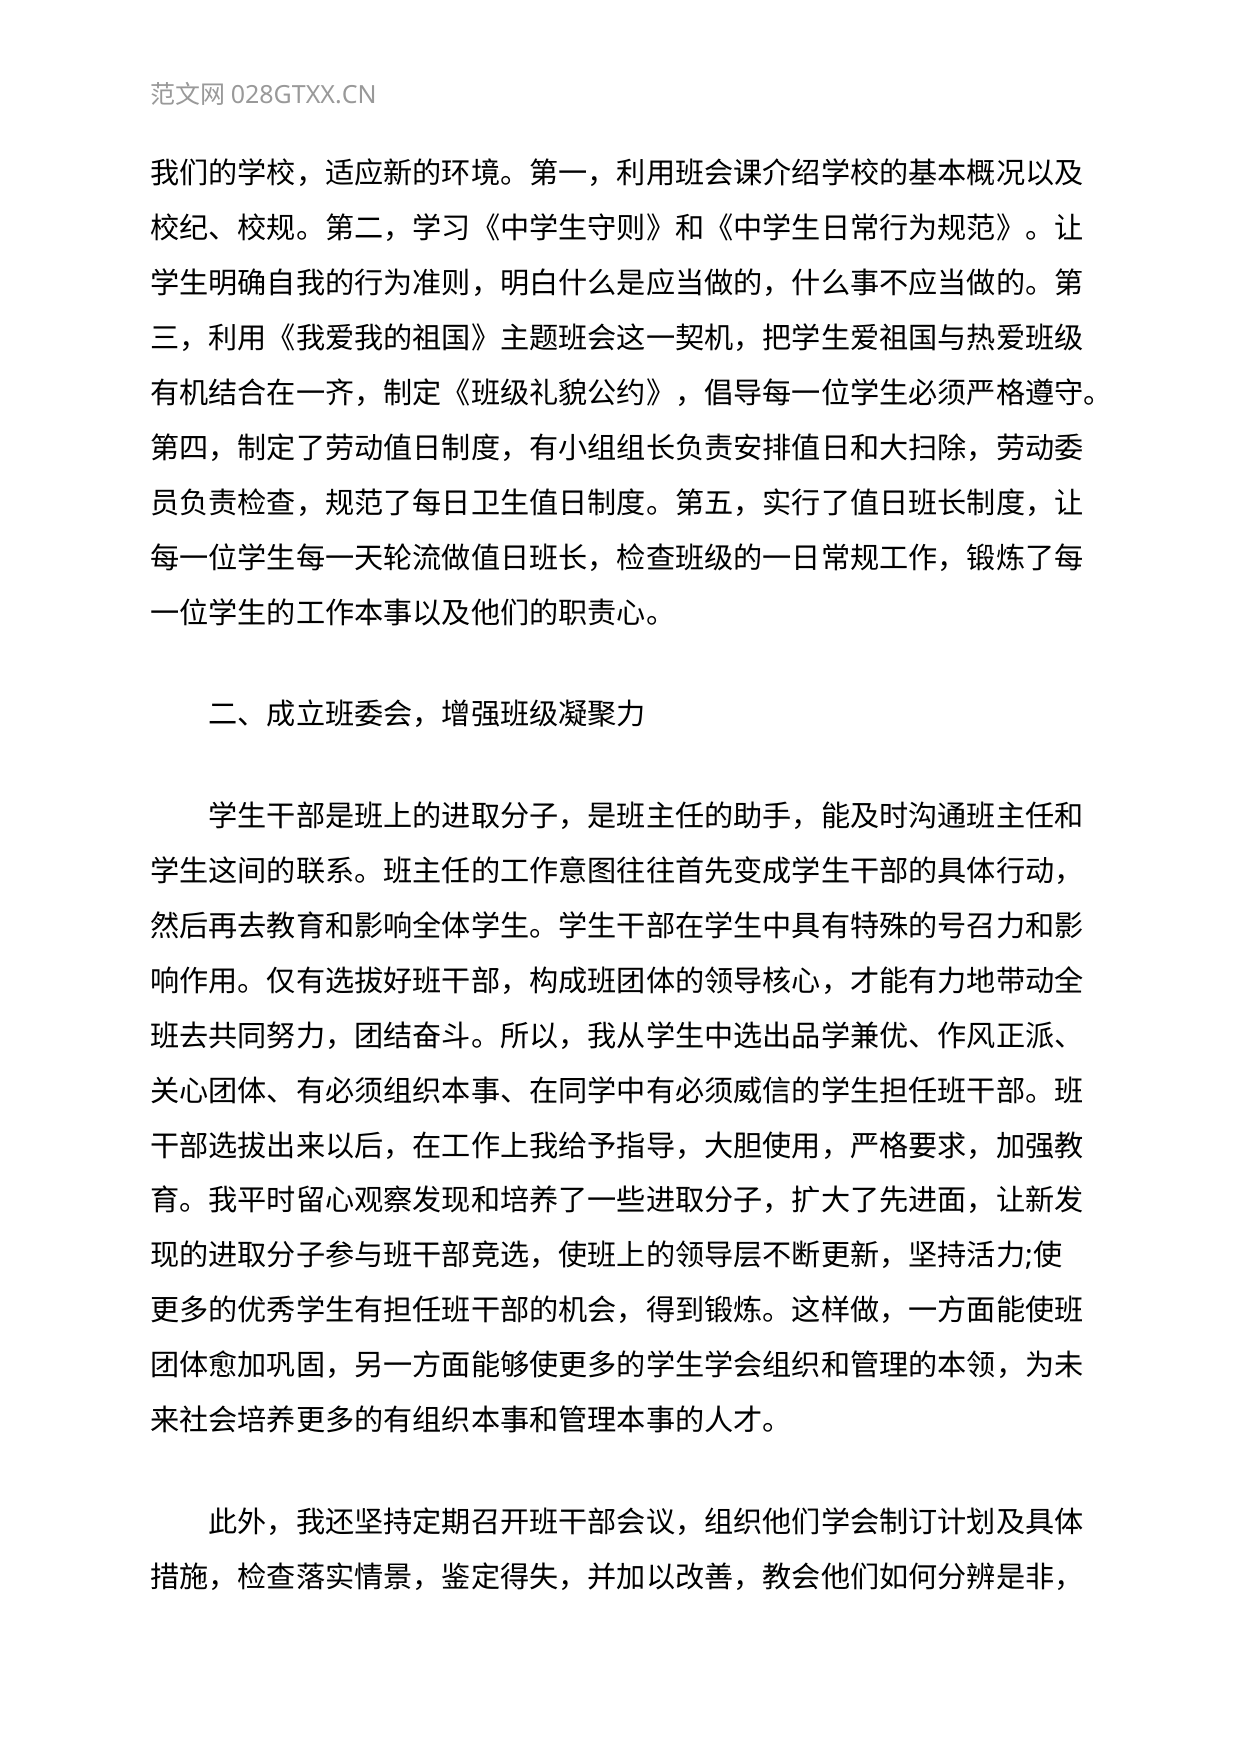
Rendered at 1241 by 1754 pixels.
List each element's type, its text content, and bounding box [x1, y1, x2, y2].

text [150, 1498, 1090, 1596]
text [150, 150, 1090, 631]
text 学生干部是班上的进取分子，是班主任的助手，能及时沟通班主任和学生这间的联系。班主任的工作意图往往首先变成学生干部的具体行动，然后再去教育和影响全体学生。学生干部在学生中具有特殊的号召力和影响作用。仅有选拔好班干部，构成班团体的领导核心，才能有力地带动全班去共同努力，团结奋斗。所以，我从学生中选出品学兼优、作风正派、关心团体、有必须组织本事、在同学中有必须威信的学生担任班干部。班干部选拔出来以后，在工作上我给予指导，大胆使用，严格要求，加强教育。我平时留心观察发现和培养了一些进取分子，扩大了先进面，让新发现的进取分子参与班干部竞选，使班上的领导层不断更新，坚持活力;使更多的优秀学生有担任班干部的机会，得到锻炼。这样做，一方面能使班团体愈加巩固，另一方面能够使更多的学生学会组织和管理的本领，为未来社会培养更多的有组织本事和管理本事的人才。 [150, 793, 1090, 1439]
text 二、成立班委会，增强班级凝聚力 [150, 691, 1090, 733]
